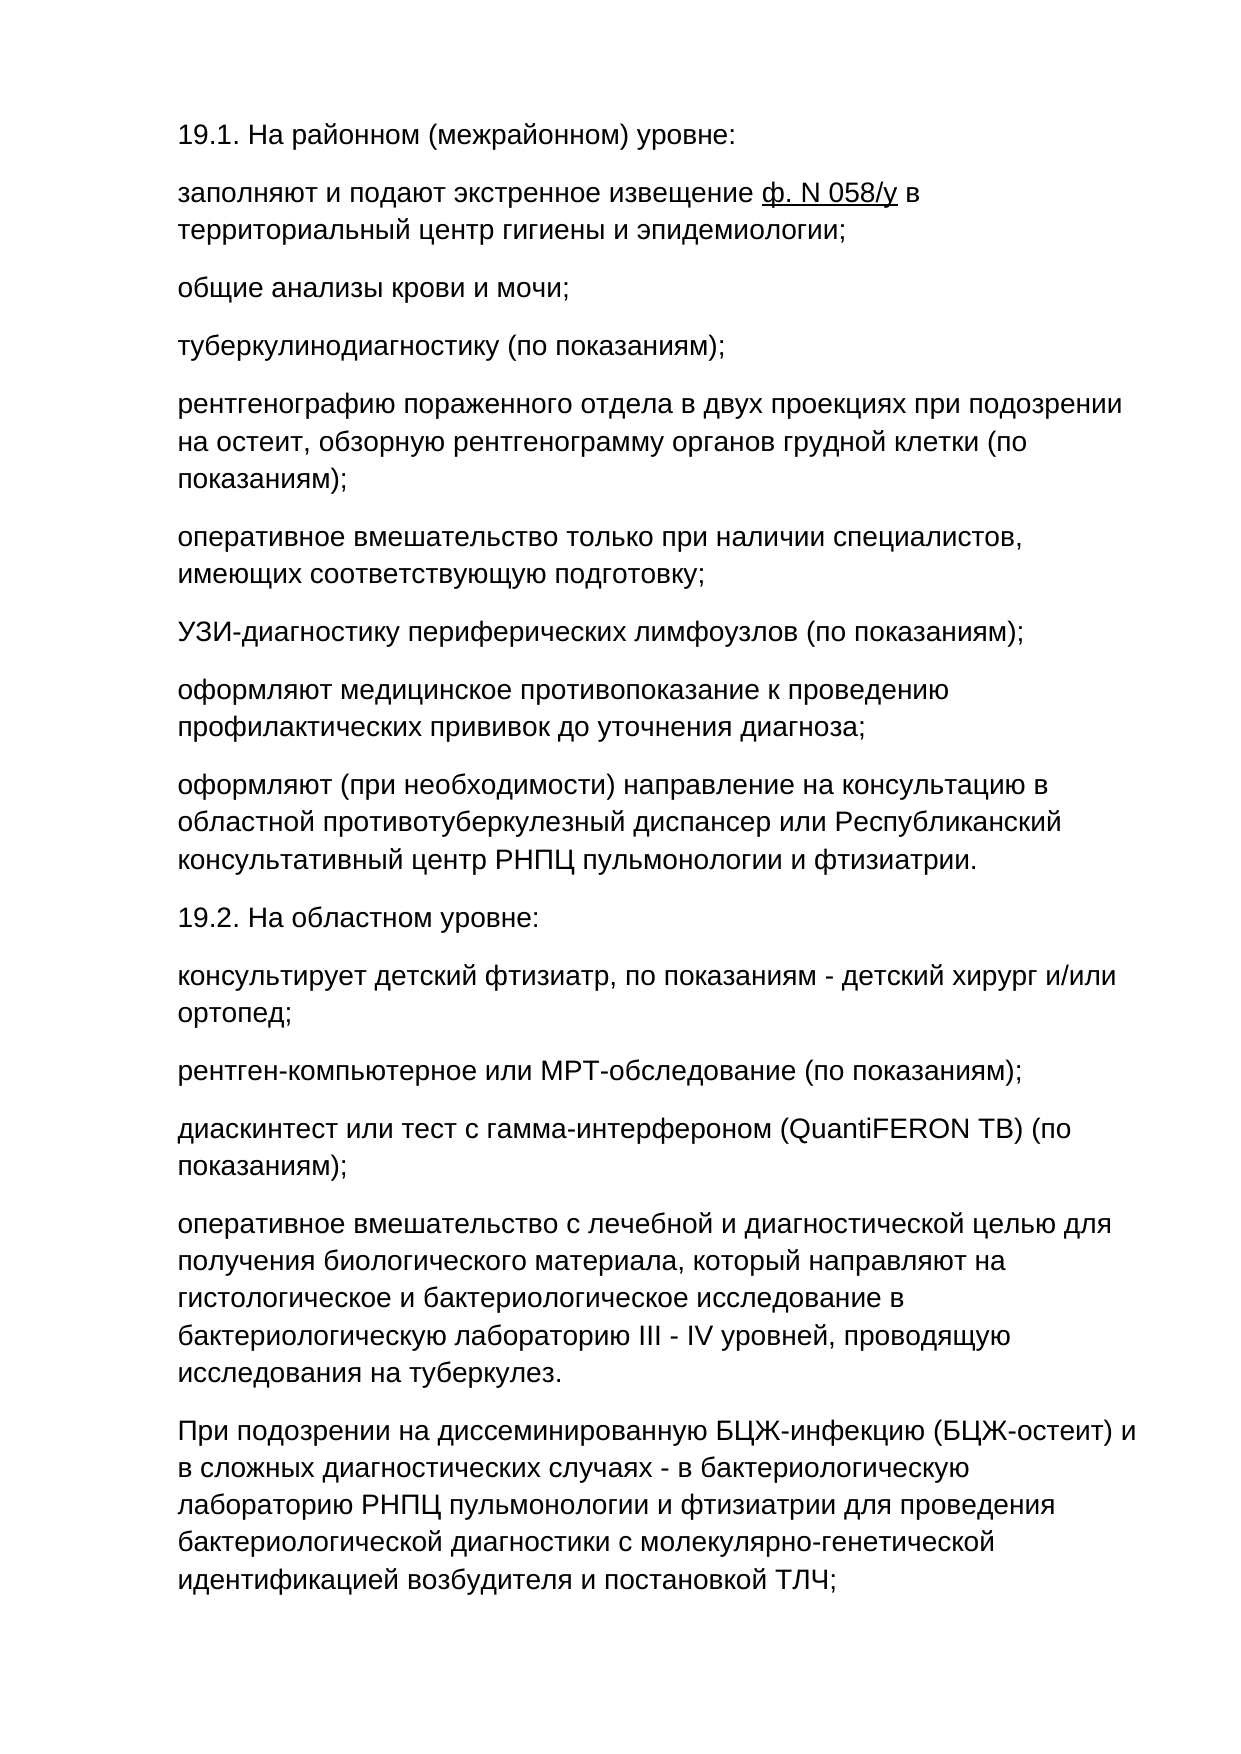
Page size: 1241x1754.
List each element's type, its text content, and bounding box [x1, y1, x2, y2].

text общие анализы крови и мочи; [177, 271, 1152, 304]
text оформляют (при необходимости) направление на консультацию в областной противотуберкулезный диспансер или Республиканский консультативный центр РНПЦ пульмонологии и фтизиатрии. [177, 768, 1152, 875]
text оперативное вмешательство только при наличии специалистов, имеющих соответствующую подготовку; [177, 520, 1152, 589]
text оформляют медицинское противопоказание к проведению профилактических прививок до уточнения диагноза; [177, 673, 1152, 743]
text диаскинтест или тест с гамма-интерфероном (QuantiFERON ТВ) (по показаниям); [177, 1112, 1152, 1181]
text рентген-компьютерное или МРТ-обследование (по показаниям); [177, 1054, 1152, 1086]
text При подозрении на диссеминированную БЦЖ-инфекцию (БЦЖ-остеит) и в сложных диагностических случаях - в бактериологическую лабораторию РНПЦ пульмонологии и фтизиатрии для проведения бактериологической диагностики с молекулярно-генетической идентификацией возбудителя и постановкой ТЛЧ; [177, 1414, 1152, 1595]
text консультирует детский фтизиатр, по показаниям - детский хирург и/или ортопед; [177, 959, 1152, 1028]
text 19.1. На районном (межрайонном) уровне: [177, 118, 1152, 151]
text туберкулинодиагностику (по показаниям); [177, 329, 1152, 362]
text заполняют и подают экстренное извещение ф. N 058/у в территориальный центр гигиены и эпидемиологии; [177, 176, 1152, 246]
text оперативное вмешательство с лечебной и диагностической целью для получения биологического материала, который направляют на гистологическое и бактериологическое исследование в бактериологическую лабораторию III - IV уровней, проводящую исследования на туберкулез. [177, 1207, 1152, 1388]
text УЗИ-диагностику периферических лимфоузлов (по показаниям); [177, 615, 1152, 647]
text 19.2. На областном уровне: [177, 901, 1152, 933]
text рентгенографию пораженного отдела в двух проекциях при подозрении на остеит, обзорную рентгенограмму органов грудной клетки (по показаниям); [177, 387, 1152, 494]
